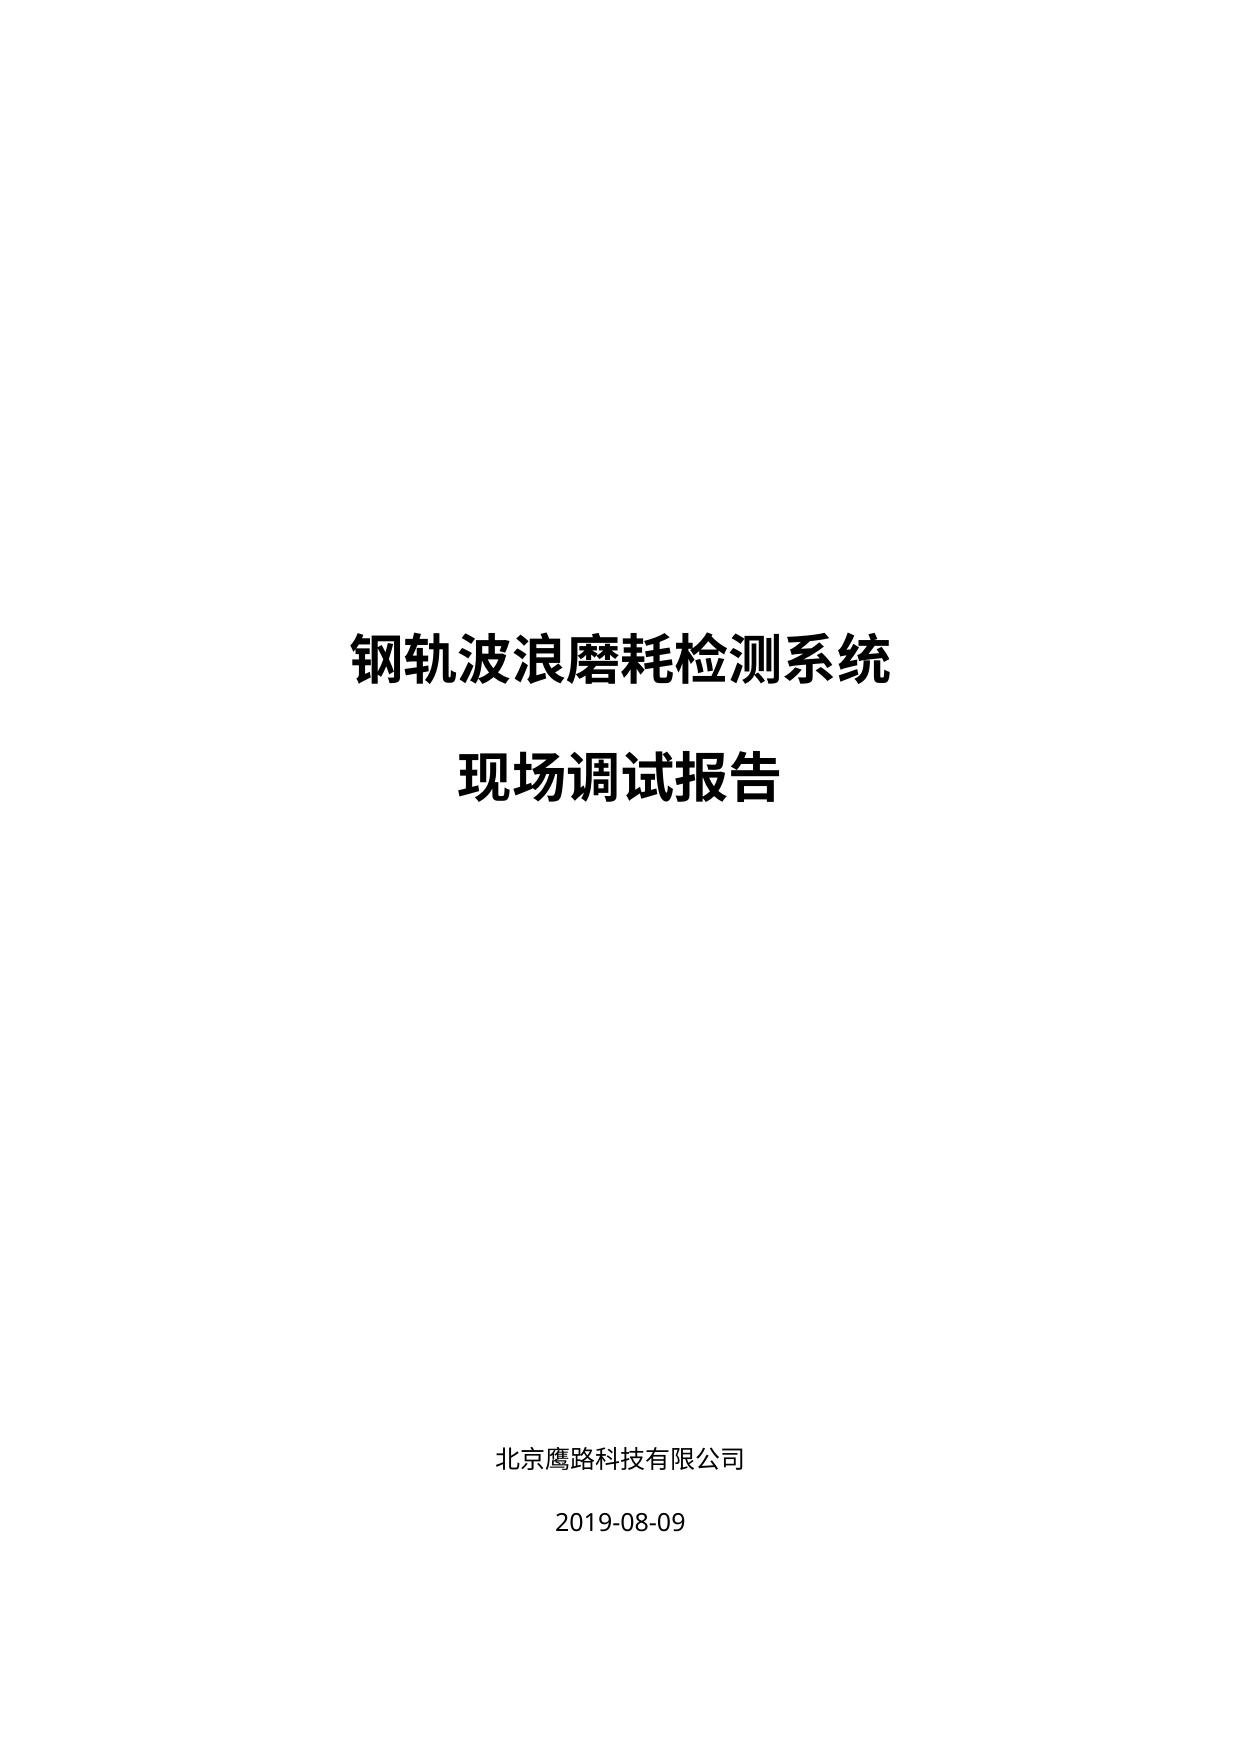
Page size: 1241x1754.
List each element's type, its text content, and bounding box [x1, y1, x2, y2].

text 北京鹰路科技有限公司 [187, 1425, 1053, 1490]
text 现场调试报告 [187, 734, 1053, 813]
text 钢轨波浪磨耗检测系统 [187, 617, 1053, 695]
text 2019-08-09 [187, 1490, 1053, 1555]
